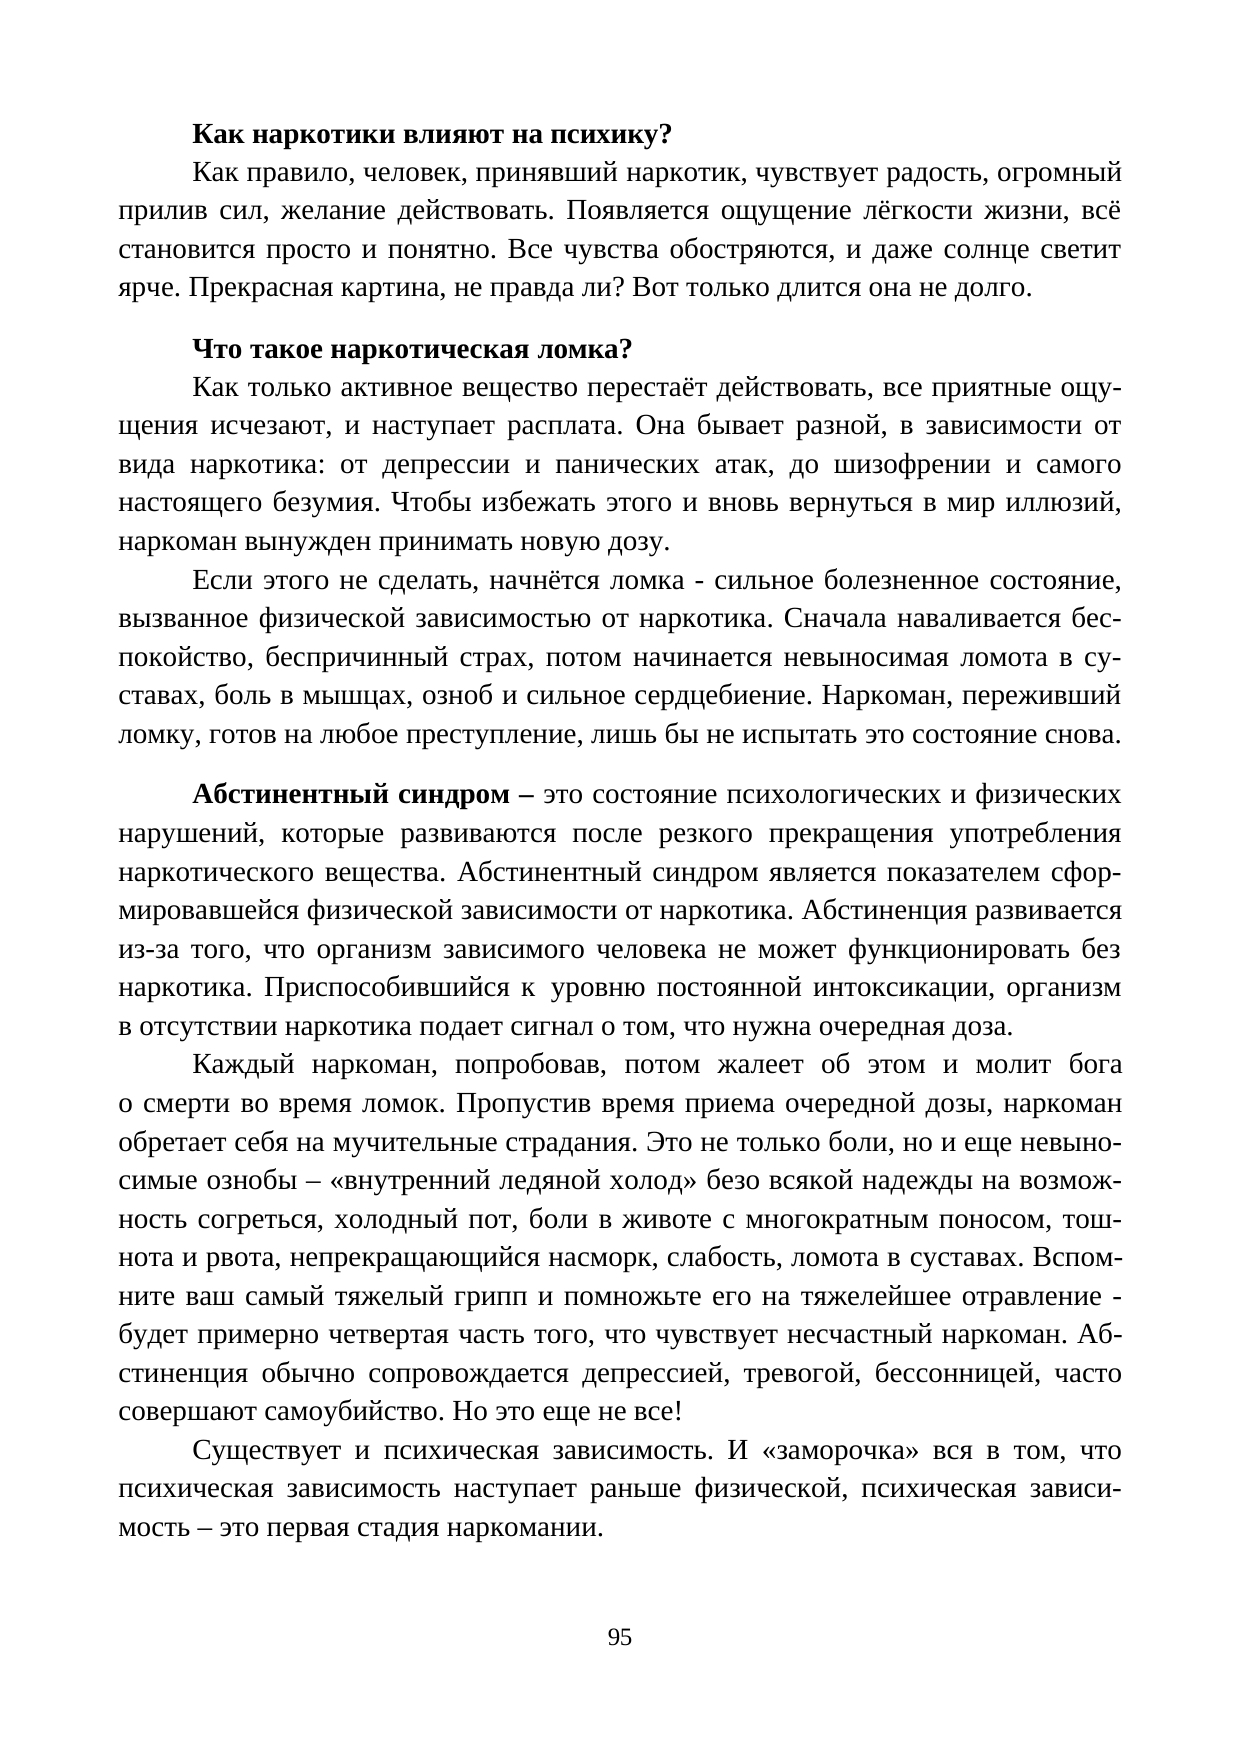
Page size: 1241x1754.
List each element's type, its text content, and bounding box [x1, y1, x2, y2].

text Как правило, человек, принявший наркотик, чувствует радость, огромный прилив сил, желание действовать. Появляется ощущение лёгкости жизни, всё становится просто и понятно. Все чувства обостряются, и даже солнце светит ярче. Прекрасная картина, не правда ли? Вот только длится она не долго. [118, 154, 1122, 303]
subtitle Что такое наркотическая ломка? [192, 331, 1137, 364]
text Как только активное вещество перестаёт действовать, все приятные ощу- щения исчезают, и наступает расплата. Она бывает разной, в зависимости от вида наркотика: от депрессии и панических атак, до шизофрении и самого настоящего безумия. Чтобы избежать этого и вновь вернуться в мир иллюзий, наркоман вынужден принимать новую дозу. [118, 369, 1123, 557]
text Абстинентный синдром – это состояние психологических и физических нарушений, которые развиваются после резкого прекращения употребления наркотического вещества. Абстинентный синдром является показателем сфор- мировавшейся физической зависимости от наркотика. Абстиненция развивается из-за того, что организм зависимого человека не может функционировать без наркотика. Приспособившийся к уровню постоянной интоксикации, организм в отсутствии наркотика подает сигнал о том, что нужна очередная доза. [118, 777, 1122, 1041]
text Каждый наркоман, попробовав, потом жалеет об этом и молит бога о смерти во время ломок. Пропустив время приема очередной дозы, наркоман обретает себя на мучительные страдания. Это не только боли, но и еще невыно- симые ознобы – «внутренний ледяной холод» безо всякой надежды на возмож- ность согреться, холодный пот, боли в животе с многократным поносом, тош- нота и рвота, непрекращающийся насморк, слабость, ломота в суставах. Вспом- ните ваш самый тяжелый грипп и помножьте его на тяжелейшее отравление - будет примерно четвертая часть того, что чувствует несчастный наркоман. Аб- стиненция обычно сопровождается депрессией, тревогой, бессонницей, часто совершают самоубийство. Но это еще не все! [118, 1047, 1123, 1427]
text Существует и психическая зависимость. И «заморочка» вся в том, что психическая зависимость наступает раньше физической, психическая зависи- мость – это первая стадия наркомании. [118, 1432, 1123, 1543]
subtitle Как наркотики влияют на психику? [192, 116, 1137, 149]
text Если этого не сделать, начнётся ломка - сильное болезненное состояние, вызванное физической зависимостью от наркотика. Сначала наваливается бес- покойство, беспричинный страх, потом начинается невыносимая ломота в су- ставах, боль в мышцах, озноб и сильное сердцебиение. Наркоман, переживший ломку, готов на любое преступление, лишь бы не испытать это состояние снова. [118, 562, 1123, 749]
